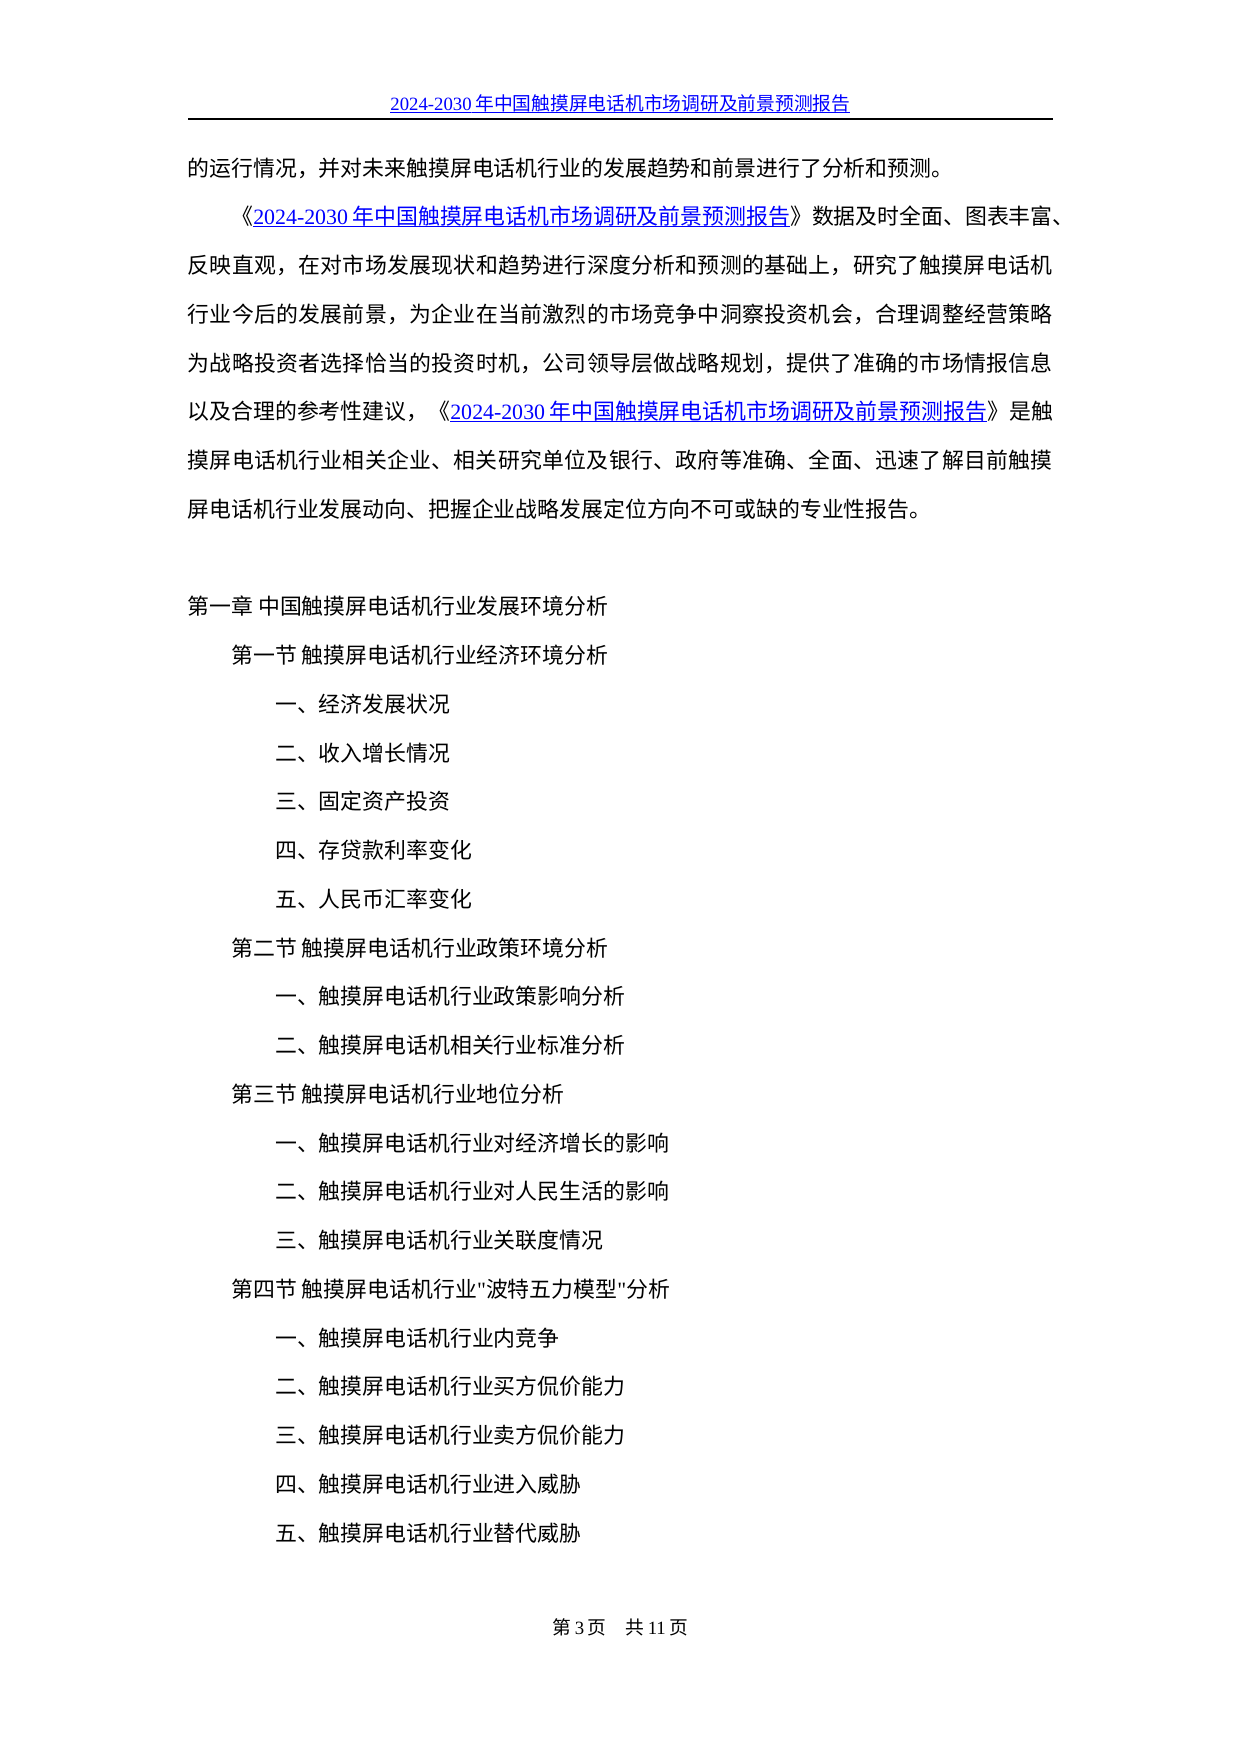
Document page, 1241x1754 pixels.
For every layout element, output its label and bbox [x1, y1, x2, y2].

text [187, 150, 1053, 1548]
